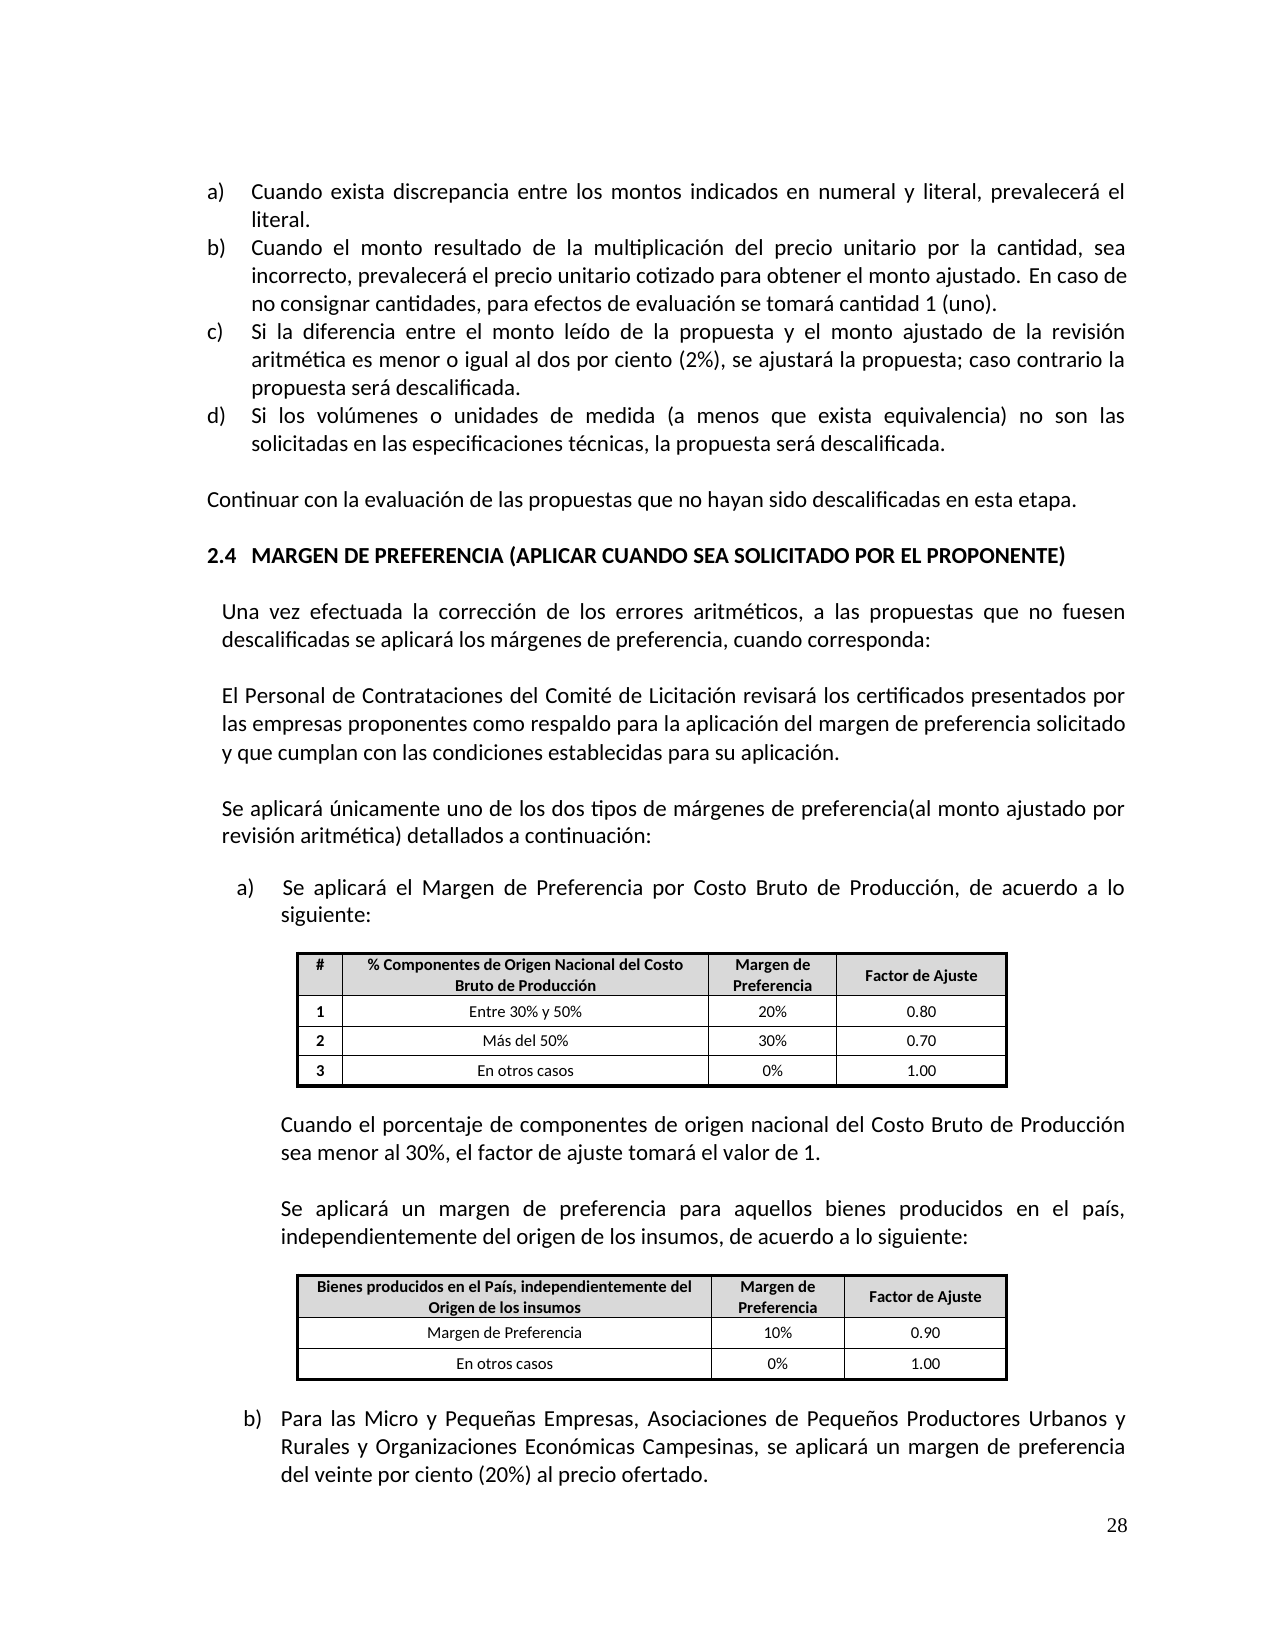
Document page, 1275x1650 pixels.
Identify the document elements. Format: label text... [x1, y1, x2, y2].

table_cell 1.00 [845, 1349, 1005, 1378]
table_cell 3 [299, 1056, 342, 1084]
table_header Margen de Preferencia [712, 1277, 844, 1317]
table_cell En otros casos [343, 1056, 708, 1084]
table_header Factor de Ajuste [837, 955, 1005, 995]
text Se aplicará un margen de preferencia para aquellos bienes producidos en el país, independientemente del origen de los insumos, de acuerdo a lo siguiente: [281, 1194, 1127, 1251]
text Cuando el porcentaje de componentes de origen nacional del Costo Bruto de Producción sea menor al 30%, el factor de ajuste tomará el valor de 1. [281, 1110, 1127, 1166]
table_cell 1 [299, 996, 342, 1026]
list Cuando el monto resultado de la multiplicación del precio unitario por la cantidad, sea incorrecto, prevalecerá el precio unitario cotizado para obtener el monto ajustado. En caso de no consignar cantidades, para efectos de evaluación se tomará cantidad 1 (uno). [207, 233, 1127, 317]
table_cell Más del 50% [343, 1027, 708, 1055]
table_cell 0.80 [837, 996, 1005, 1026]
table_cell 0.90 [845, 1318, 1005, 1347]
table_cell 30% [709, 1027, 836, 1055]
table_cell 10% [712, 1318, 844, 1347]
table_cell 20% [709, 996, 836, 1026]
table_cell Margen de Preferencia [299, 1318, 711, 1347]
list MARGEN DE PREFERENCIA (APLICAR CUANDO SEA SOLICITADO POR EL PROPONENTE) [207, 541, 1127, 569]
table_cell 2 [299, 1027, 342, 1055]
table_header # [299, 955, 342, 995]
table_header Bienes producidos en el País, independientemente del Origen de los insumos [299, 1277, 711, 1317]
table_header % Componentes de Origen Nacional del Costo Bruto de Producción [343, 955, 708, 995]
text Se aplicará únicamente uno de los dos tipos de márgenes de preferencia(al monto ajustado por revisión aritmética) detallados a continuación: [222, 794, 1127, 850]
list Si la diferencia entre el monto leído de la propuesta y el monto ajustado de la revisión aritmética es menor o igual al dos por ciento (2%), se ajustará la propuesta; caso contrario la propuesta será descalificada. [207, 317, 1127, 401]
table_cell 0.70 [837, 1027, 1005, 1055]
table_cell 0% [712, 1349, 844, 1378]
table_cell Entre 30% y 50% [343, 996, 708, 1026]
list Cuando exista discrepancia entre los montos indicados en numeral y literal, prevalecerá el literal. [207, 177, 1127, 233]
text El Personal de Contrataciones del Comité de Licitación revisará los certificados presentados por las empresas proponentes como respaldo para la aplicación del margen de preferencia solicitado y que cumplan con las condiciones establecidas para su aplicación. [222, 682, 1127, 766]
list Si los volúmenes o unidades de medida (a menos que exista equivalencia) no son las solicitadas en las especificaciones técnicas, la propuesta será descalificada. [207, 401, 1127, 457]
text Continuar con la evaluación de las propuestas que no hayan sido descalificadas en esta etapa. [207, 485, 1127, 513]
table_cell 0% [709, 1056, 836, 1084]
table_cell En otros casos [299, 1349, 711, 1378]
table_header Margen de Preferencia [709, 955, 836, 995]
text Una vez efectuada la corrección de los errores aritméticos, a las propuestas que no fuesen descalificadas se aplicará los márgenes de preferencia, cuando corresponda: [222, 597, 1127, 653]
list Se aplicará el Margen de Preferencia por Costo Bruto de Producción, de acuerdo a lo siguiente: [236, 873, 1127, 929]
table_header Factor de Ajuste [845, 1277, 1005, 1317]
table_cell 1.00 [837, 1056, 1005, 1084]
list Para las Micro y Pequeñas Empresas, Asociaciones de Pequeños Productores Urbanos y Rurales y Organizaciones Económicas Campesinas, se aplicará un margen de preferencia del veinte por ciento (20%) al precio ofertado. [243, 1404, 1127, 1488]
